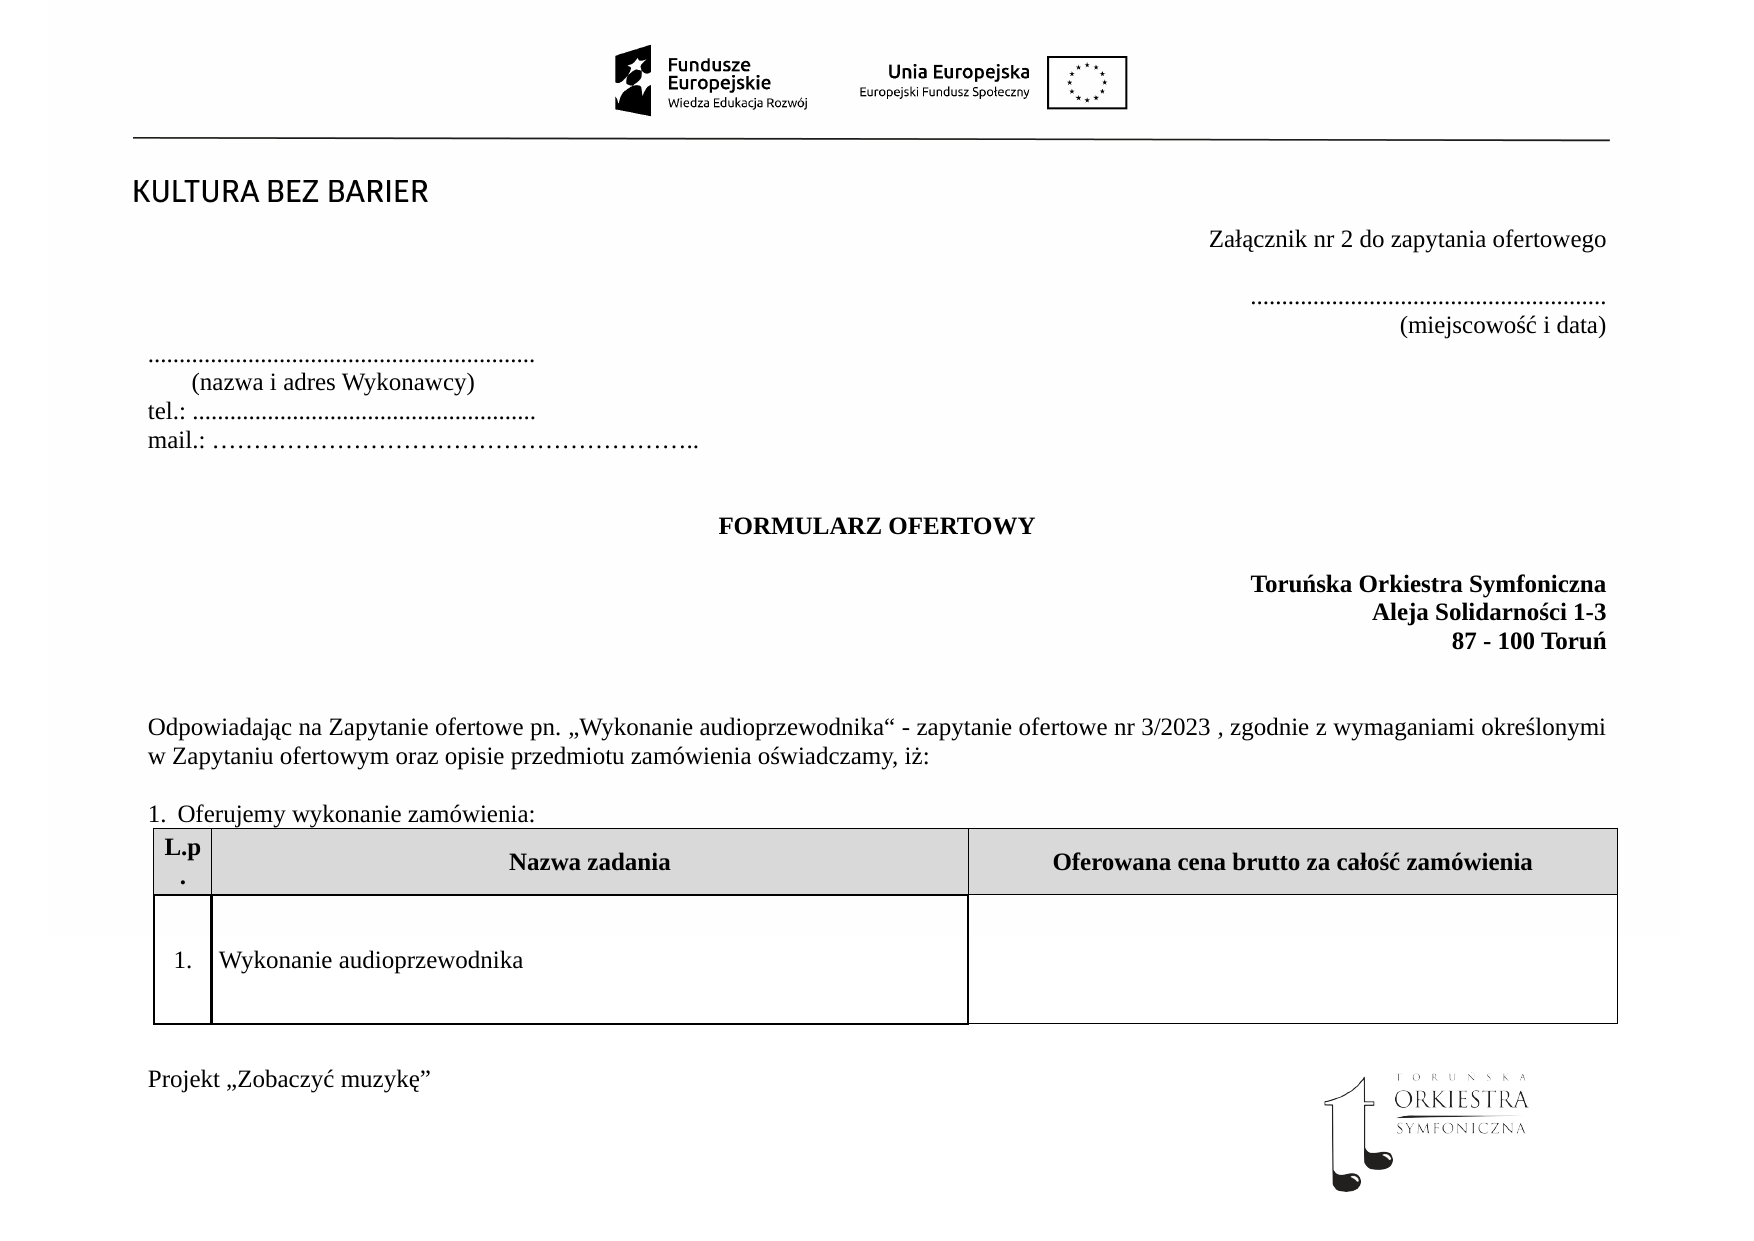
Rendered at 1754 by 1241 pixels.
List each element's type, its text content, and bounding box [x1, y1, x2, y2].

picture [46, 0, 1682, 936]
table_cell Wykonanie audioprzewodnika [213, 896, 967, 1023]
text Aleja Solidarności 1-3 [148, 597, 1606, 626]
picture [1275, 1036, 1596, 1231]
table_cell 1. [155, 896, 210, 1023]
table_header Oferowana cena brutto za całość zamówienia [969, 829, 1617, 894]
text .............................................................. [148, 339, 1606, 367]
table_header L.p. [154, 829, 211, 894]
text Toruńska Orkiestra Symfoniczna [148, 569, 1606, 597]
list Oferujemy wykonanie zamówienia: [148, 799, 1606, 827]
text 87 - 100 Toruń [148, 626, 1606, 655]
text Odpowiadając na Zapytanie ofertowe pn. „Wykonanie audioprzewodnika“ - zapytanie ofertowe nr 3/2023 , zgodnie z wymaganiami określonymi w Zapytaniu ofertowym oraz opisie przedmiotu zamówienia oświadczamy, iż: [148, 712, 1606, 770]
table_header Nazwa zadania [212, 829, 968, 894]
table_cell [969, 895, 1617, 1023]
text Załącznik nr 2 do zapytania ofertowego [148, 224, 1606, 252]
text ......................................................... [148, 281, 1606, 310]
text mail.: ………………………………………………….. [148, 425, 1606, 454]
text (nazwa i adres Wykonawcy) [148, 367, 1606, 396]
text tel.: ....................................................... [148, 396, 1606, 425]
text FORMULARZ OFERTOWY [148, 511, 1606, 540]
text (miejscowość i data) [148, 310, 1606, 339]
